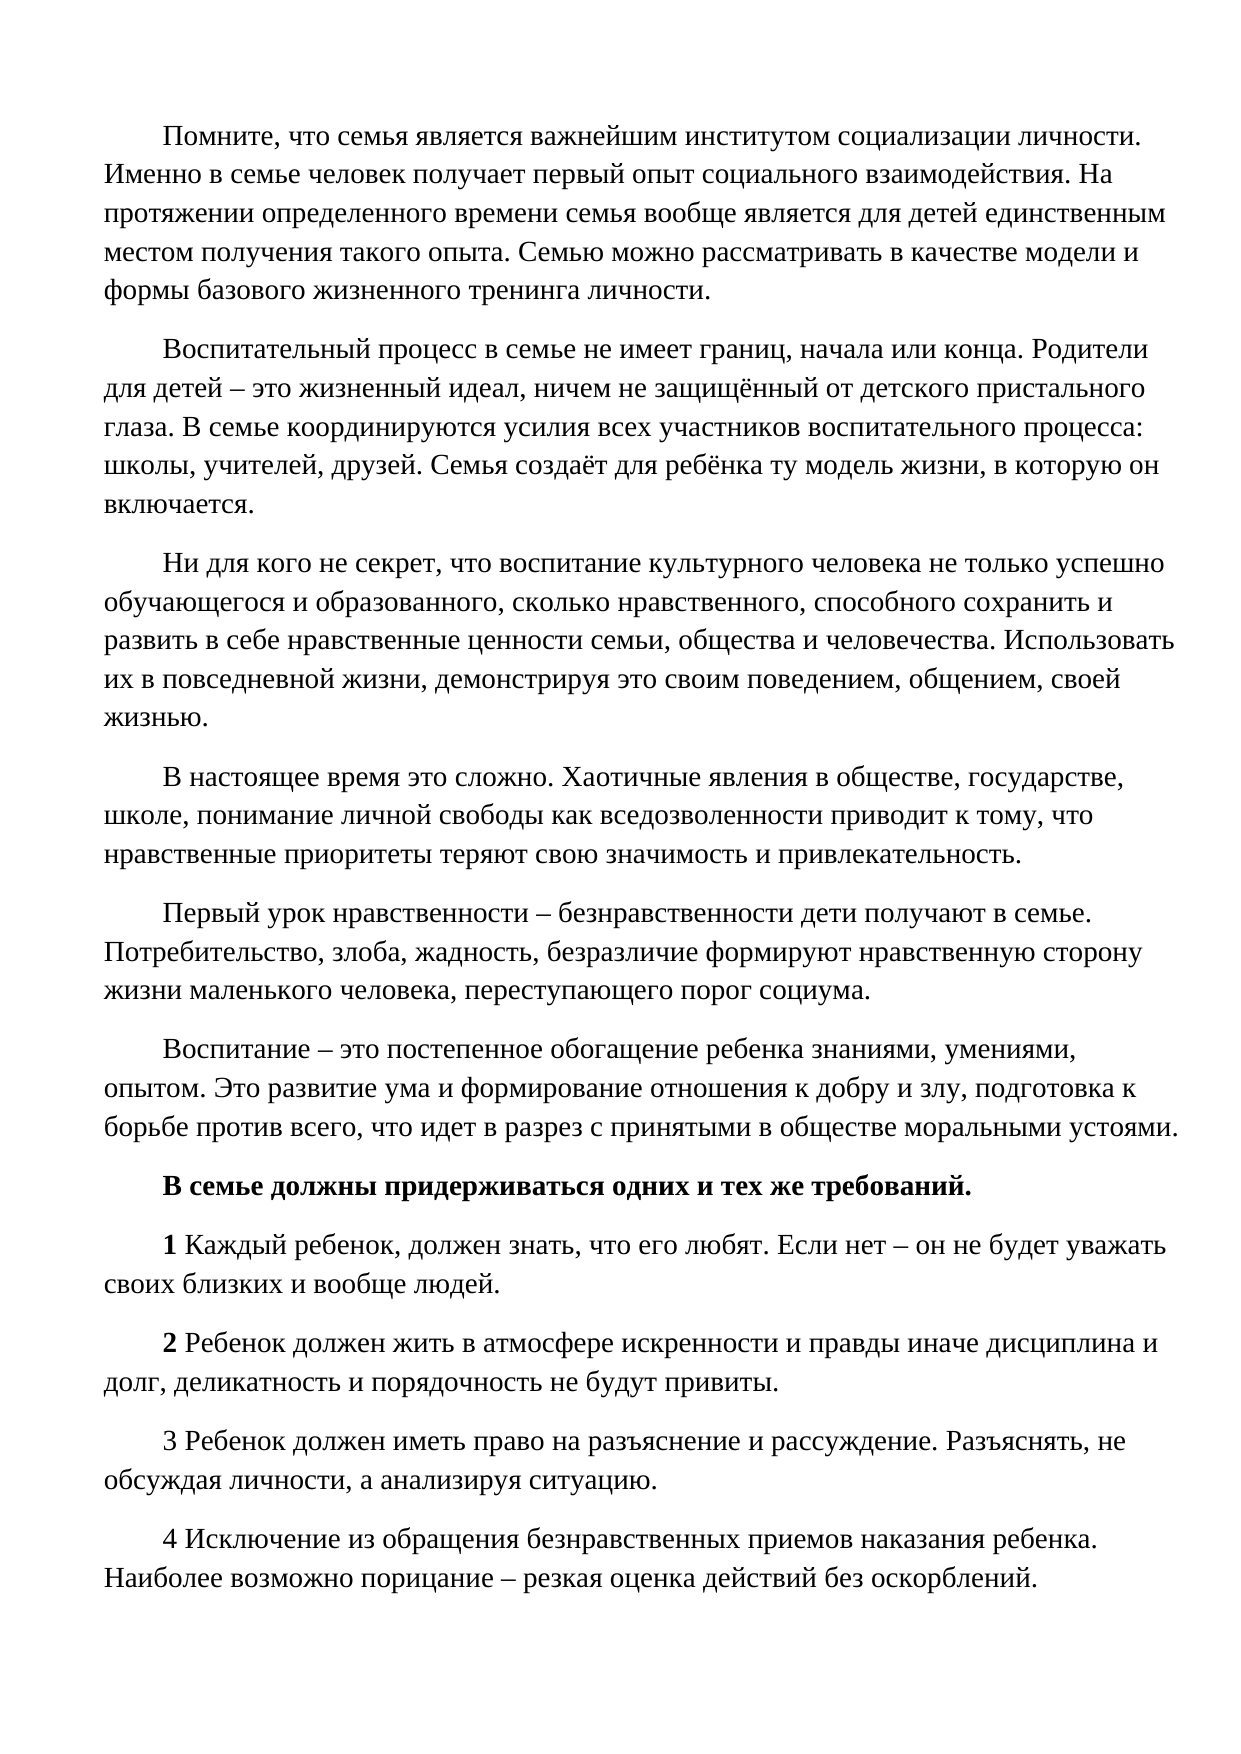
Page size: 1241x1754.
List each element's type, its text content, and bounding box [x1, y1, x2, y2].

text В настоящее время это сложно. Хаотичные явления в обществе, государстве, школе, понимание личной свободы как вседозволенности приводит к тому, что нравственные приоритеты теряют свою значимость и привлекательность. [103, 759, 1181, 869]
text 3 Ребенок должен иметь право на разъяснение и рассуждение. Разъяснять, не обсуждая личности, а анализируя ситуацию. [103, 1423, 1181, 1495]
text Воспитательный процесс в семье не имеет границ, начала или конца. Родители для детей – это жизненный идеал, ничем не защищённый от детского пристального глаза. В семье координируются усилия всех участников воспитательного процесса: школы, учителей, друзей. Семья создаёт для ребёнка ту модель жизни, в которую он включается. [103, 332, 1181, 519]
text Ни для кого не секрет, что воспитание культурного человека не только успешно обучающегося и образованного, сколько нравственного, способного сохранить и развить в себе нравственные ценности семьи, общества и человечества. Использовать их в повседневной жизни, демонстрируя это своим поведением, общением, своей жизнью. [103, 545, 1181, 733]
text 1 Каждый ребенок, должен знать, что его любят. Если нет – он не будет уважать своих близких и вообще людей. [103, 1227, 1181, 1299]
text Помните, что семья является важнейшим институтом социализации личности. Именно в семье человек получает первый опыт социального взаимодействия. На протяжении определенного времени семья вообще является для детей единственным местом получения такого опыта. Семью можно рассматривать в качестве модели и формы базового жизненного тренинга личности. [103, 118, 1181, 306]
text 2 Ребенок должен жить в атмосфере искренности и правды иначе дисциплина и долг, деликатность и порядочность не будут привиты. [103, 1325, 1181, 1397]
text Первый урок нравственности – безнравственности дети получают в семье. Потребительство, злоба, жадность, безразличие формируют нравственную сторону жизни маленького человека, переступающего порог социума. [103, 895, 1181, 1006]
text Воспитание – это постепенное обогащение ребенка знаниями, умениями, опытом. Это развитие ума и формирование отношения к добру и злу, подготовка к борьбе против всего, что идет в разрез с принятыми в обществе моральными устоями. [103, 1032, 1181, 1142]
text 4 Исключение из обращения безнравственных приемов наказания ребенка. Наиболее возможно порицание – резкая оценка действий без оскорблений. [103, 1521, 1181, 1593]
text В семье должны придерживаться одних и тех же требований. [103, 1168, 1181, 1202]
